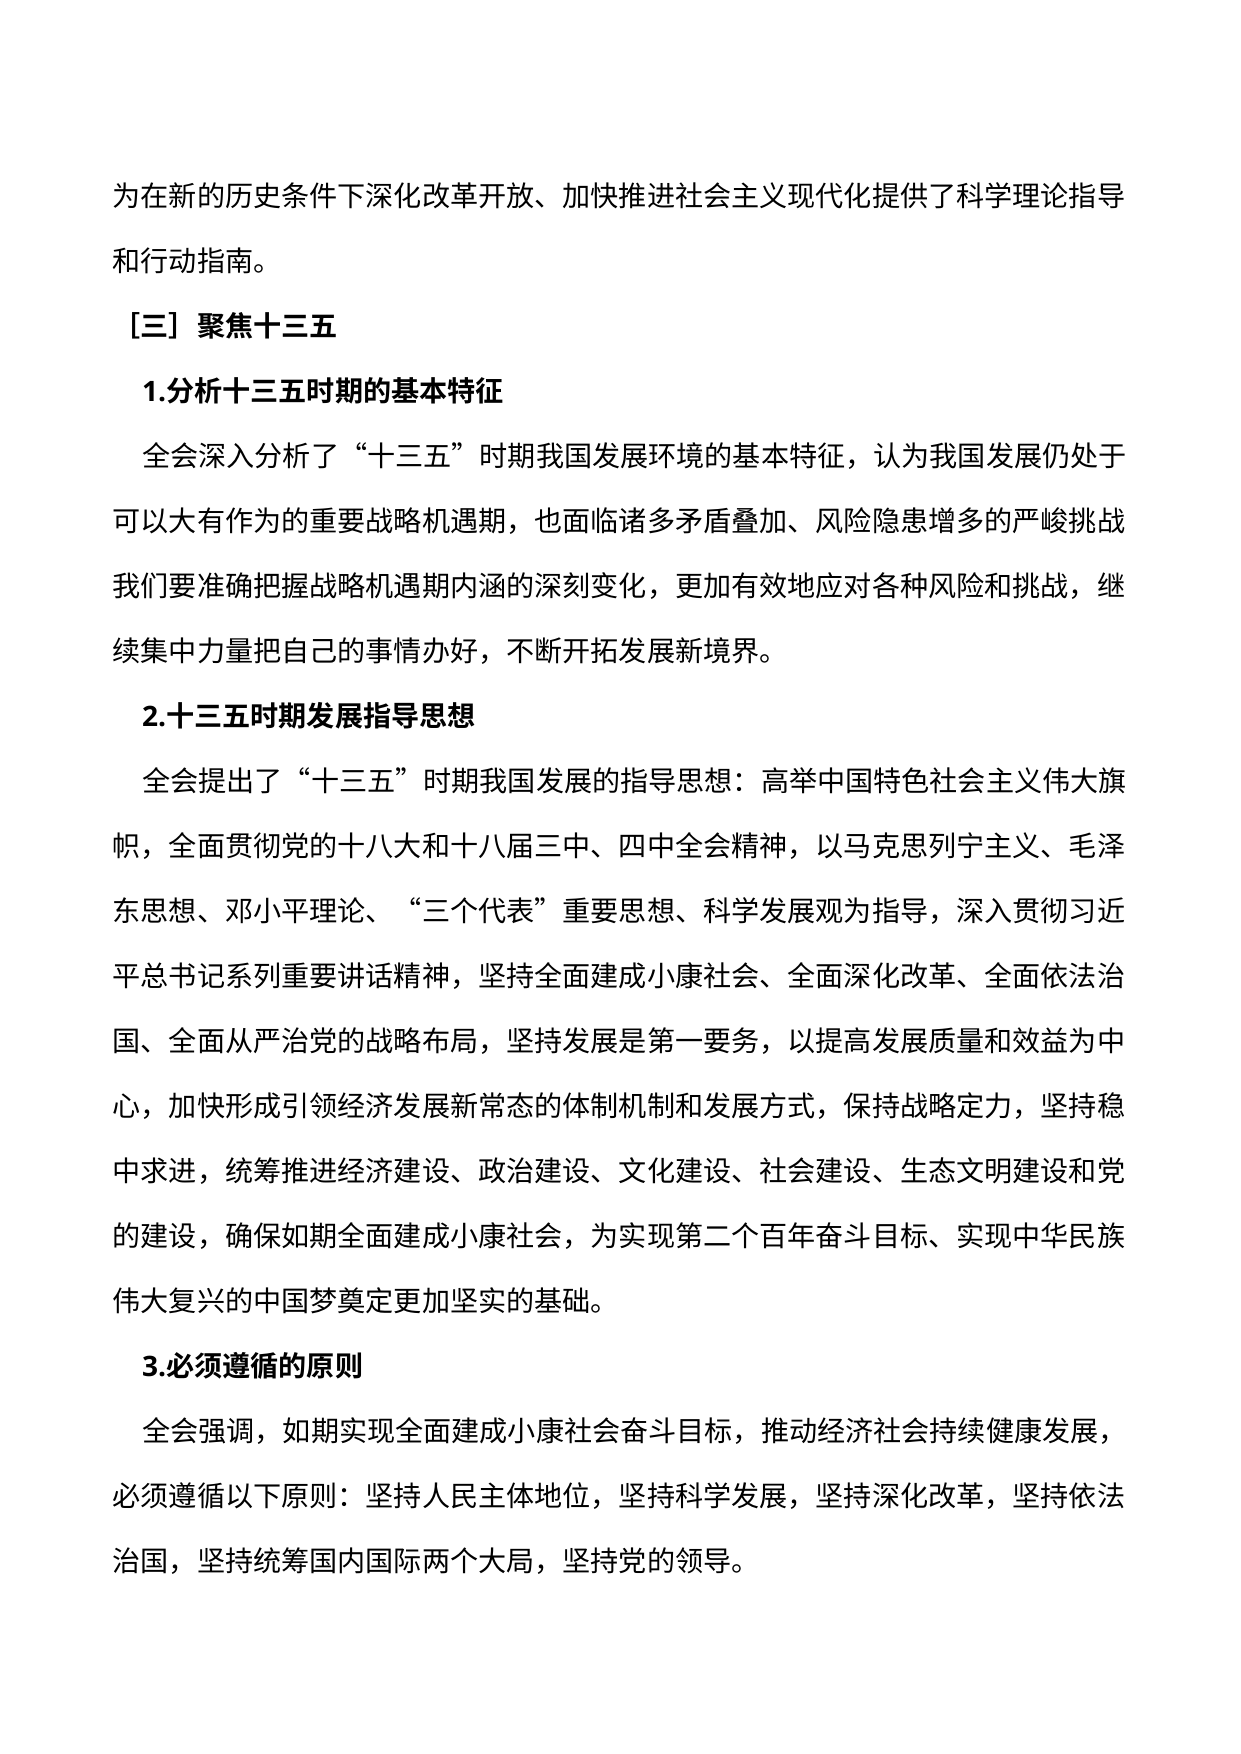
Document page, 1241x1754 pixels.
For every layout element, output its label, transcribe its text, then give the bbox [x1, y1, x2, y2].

text 2.十三五时期发展指导思想 [112, 682, 1128, 747]
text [112, 162, 1128, 292]
text 全会强调，如期实现全面建成小康社会奋斗目标，推动经济社会持续健康发展，必须遵循以下原则：坚持人民主体地位，坚持科学发展，坚持深化改革，坚持依法治国，坚持统筹国内国际两个大局，坚持党的领导。 [112, 1397, 1128, 1592]
text 1.分析十三五时期的基本特征 [112, 357, 1128, 422]
text ［三］聚焦十三五 [112, 292, 1128, 357]
text 3.必须遵循的原则 [112, 1332, 1128, 1397]
text 全会深入分析了“十三五”时期我国发展环境的基本特征，认为我国发展仍处于可以大有作为的重要战略机遇期，也面临诸多矛盾叠加、风险隐患增多的严峻挑战。我们要准确把握战略机遇期内涵的深刻变化，更加有效地应对各种风险和挑战，继续集中力量把自己的事情办好，不断开拓发展新境界。 [112, 422, 1128, 682]
text 全会提出了“十三五”时期我国发展的指导思想：高举中国特色社会主义伟大旗帜，全面贯彻党的十八大和十八届三中、四中全会精神，以马克思列宁主义、毛泽东思想、邓小平理论、“三个代表”重要思想、科学发展观为指导，深入贯彻习近平总书记系列重要讲话精神，坚持全面建成小康社会、全面深化改革、全面依法治国、全面从严治党的战略布局，坚持发展是第一要务，以提高发展质量和效益为中心，加快形成引领经济发展新常态的体制机制和发展方式，保持战略定力，坚持稳中求进，统筹推进经济建设、政治建设、文化建设、社会建设、生态文明建设和党的建设，确保如期全面建成小康社会，为实现第二个百年奋斗目标、实现中华民族伟大复兴的中国梦奠定更加坚实的基础。 [112, 747, 1128, 1332]
